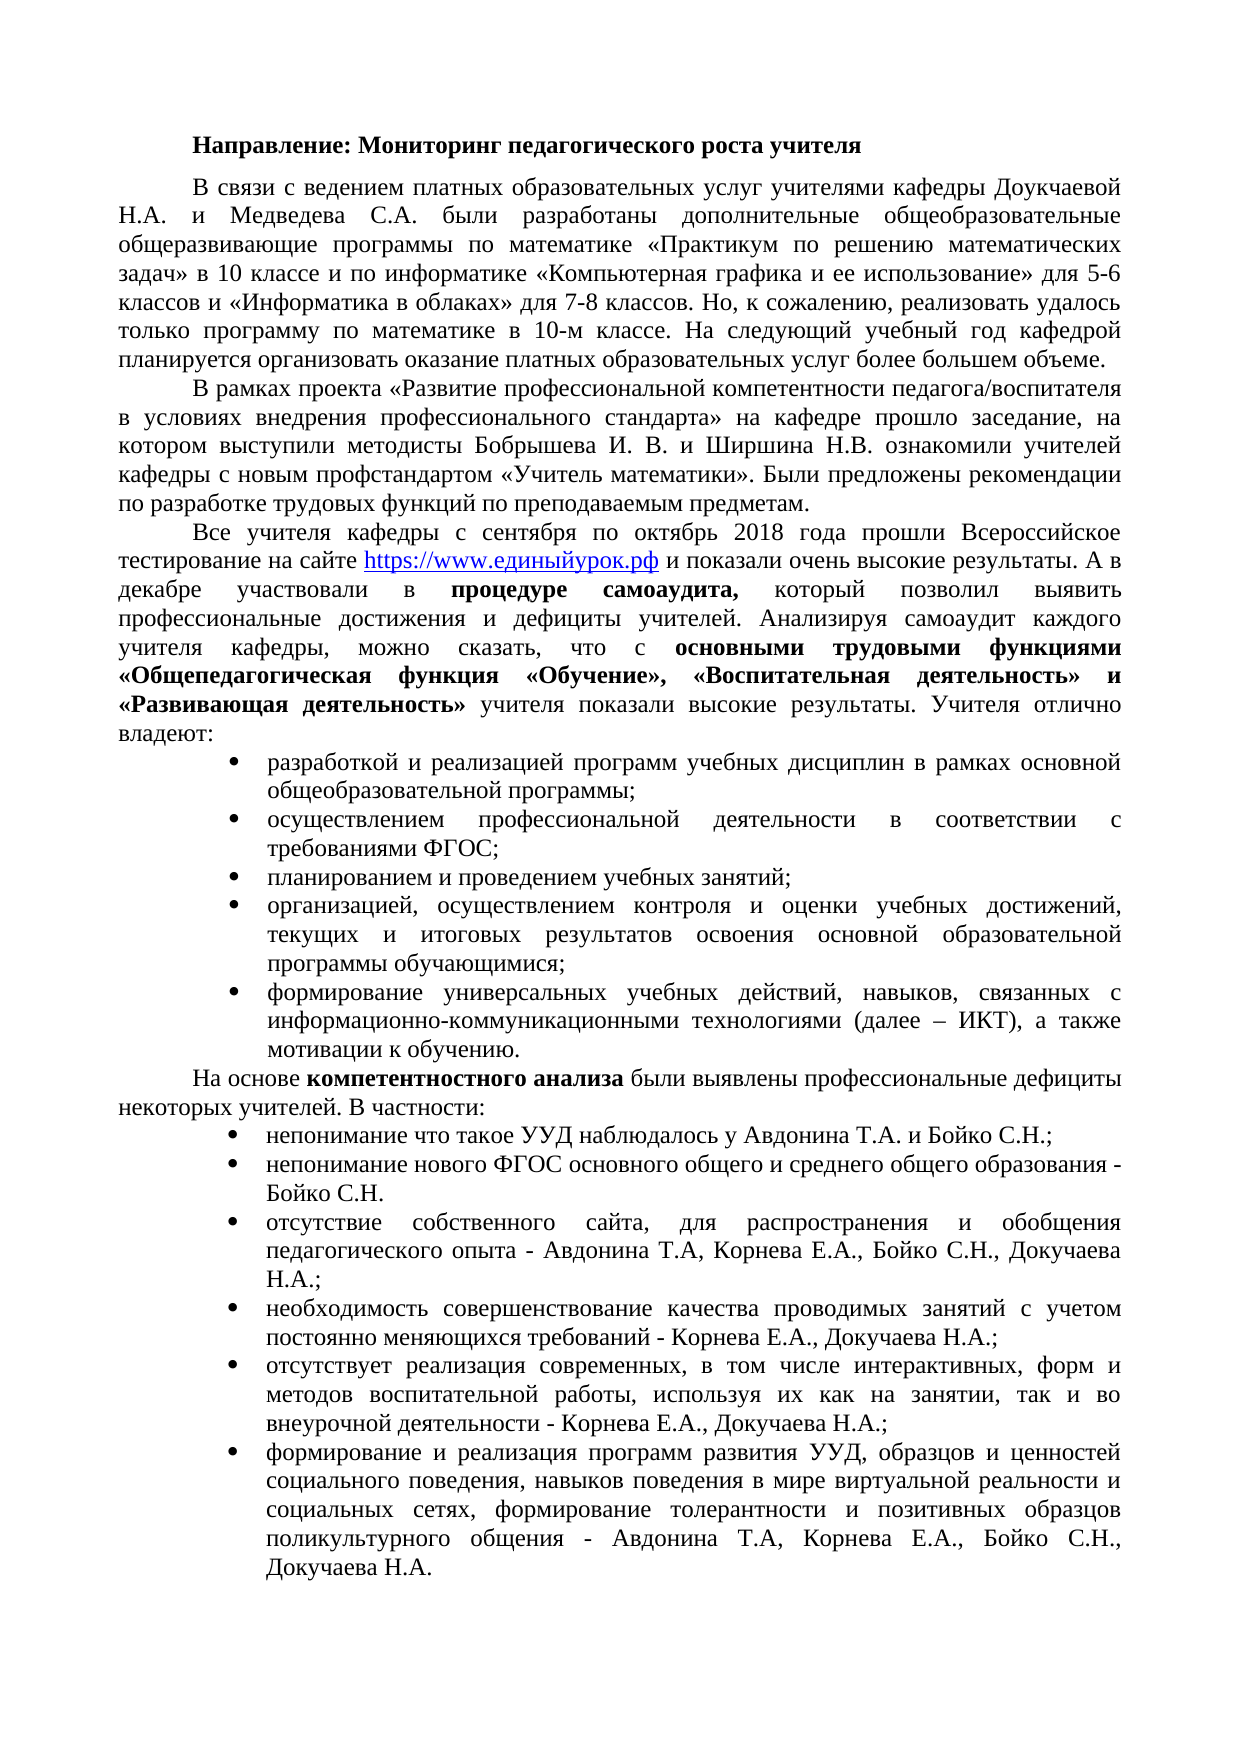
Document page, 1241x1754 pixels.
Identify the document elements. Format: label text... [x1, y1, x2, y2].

list организацией, осуществлением контроля и оценки учебных достижений, текущих и итоговых результатов освоения основной образовательной программы обучающимися; [229, 891, 1122, 977]
list На основе компетентностного анализа были выявлены профессиональные дефициты некоторых учителей. В частности: [118, 1063, 1122, 1121]
list непонимание что такое УУД наблюдалось у Авдонина Т.А. и Бойко С.Н.; [228, 1121, 1122, 1149]
text В связи с ведением платных образовательных услуг учителями кафедры Доукчаевой Н.А. и Медведева С.А. были разработаны дополнительные общеобразовательные общеразвивающие программы по математике «Практикум по решению математических задач» в 10 классе и по информатике «Компьютерная графика и ее использование» для 5-6 классов и «Информатика в облаках» для 7-8 классов. Но, к сожалению, реализовать удалось только программу по математике в 10-м классе. На следующий учебный год кафедрой планируется организовать оказание платных образовательных услуг более большем объеме. [118, 172, 1122, 373]
list осуществлением профессиональной деятельности в соответствии с требованиями ФГОС; [229, 804, 1122, 862]
list формирование и реализация программ развития УУД, образцов и ценностей социального поведения, навыков поведения в мире виртуальной реальности и социальных сетях, формирование толерантности и позитивных образцов поликультурного общения - Авдонина Т.А, Корнева Е.А., Бойко С.Н., Докучаева Н.А. [228, 1437, 1122, 1581]
text Все учителя кафедры с сентября по октябрь 2018 года прошли Всероссийское тестирование на сайте https://www.единыйурок.рф и показали очень высокие результаты. А в декабре участвовали в процедуре самоаудита, который позволил выявить профессиональные достижения и дефициты учителей. Анализируя самоаудит каждого учителя кафедры, можно сказать, что с основными трудовыми функциями «Общепедагогическая функция «Обучение», «Воспитательная деятельность» и «Развивающая деятельность» учителя показали высокие результаты. Учителя отлично владеют: [118, 517, 1122, 747]
list отсутствие собственного сайта, для распространения и обобщения педагогического опыта - Авдонина Т.А, Корнева Е.А., Бойко С.Н., Докучаева Н.А.; [228, 1207, 1122, 1293]
text В рамках проекта «Развитие профессиональной компетентности педагога/воспитателя в условиях внедрения профессионального стандарта» на кафедре прошло заседание, на котором выступили методисты Бобрышева И. В. и Ширшина Н.В. ознакомили учителей кафедры с новым профстандартом «Учитель математики». Были предложены рекомендации по разработке трудовых функций по преподаваемым предметам. [118, 373, 1122, 517]
list разработкой и реализацией программ учебных дисциплин в рамках основной общеобразовательной программы; [229, 747, 1122, 804]
list планированием и проведением учебных занятий; [229, 862, 1122, 891]
list отсутствует реализация современных, в том числе интерактивных, форм и методов воспитательной работы, используя их как на занятии, так и во внеурочной деятельности - Корнева Е.А., Докучаева Н.А.; [228, 1351, 1122, 1437]
text Направление: Мониторинг педагогического роста учителя [118, 131, 1122, 159]
list непонимание нового ФГОС основного общего и среднего общего образования - Бойко С.Н. [228, 1149, 1122, 1207]
list формирование универсальных учебных действий, навыков, связанных с информационно-коммуникационными технологиями (далее – ИКТ), а также мотивации к обучению. [229, 977, 1122, 1063]
list необходимость совершенствование качества проводимых занятий с учетом постоянно меняющихся требований - Корнева Е.А., Докучаева Н.А.; [228, 1293, 1122, 1351]
